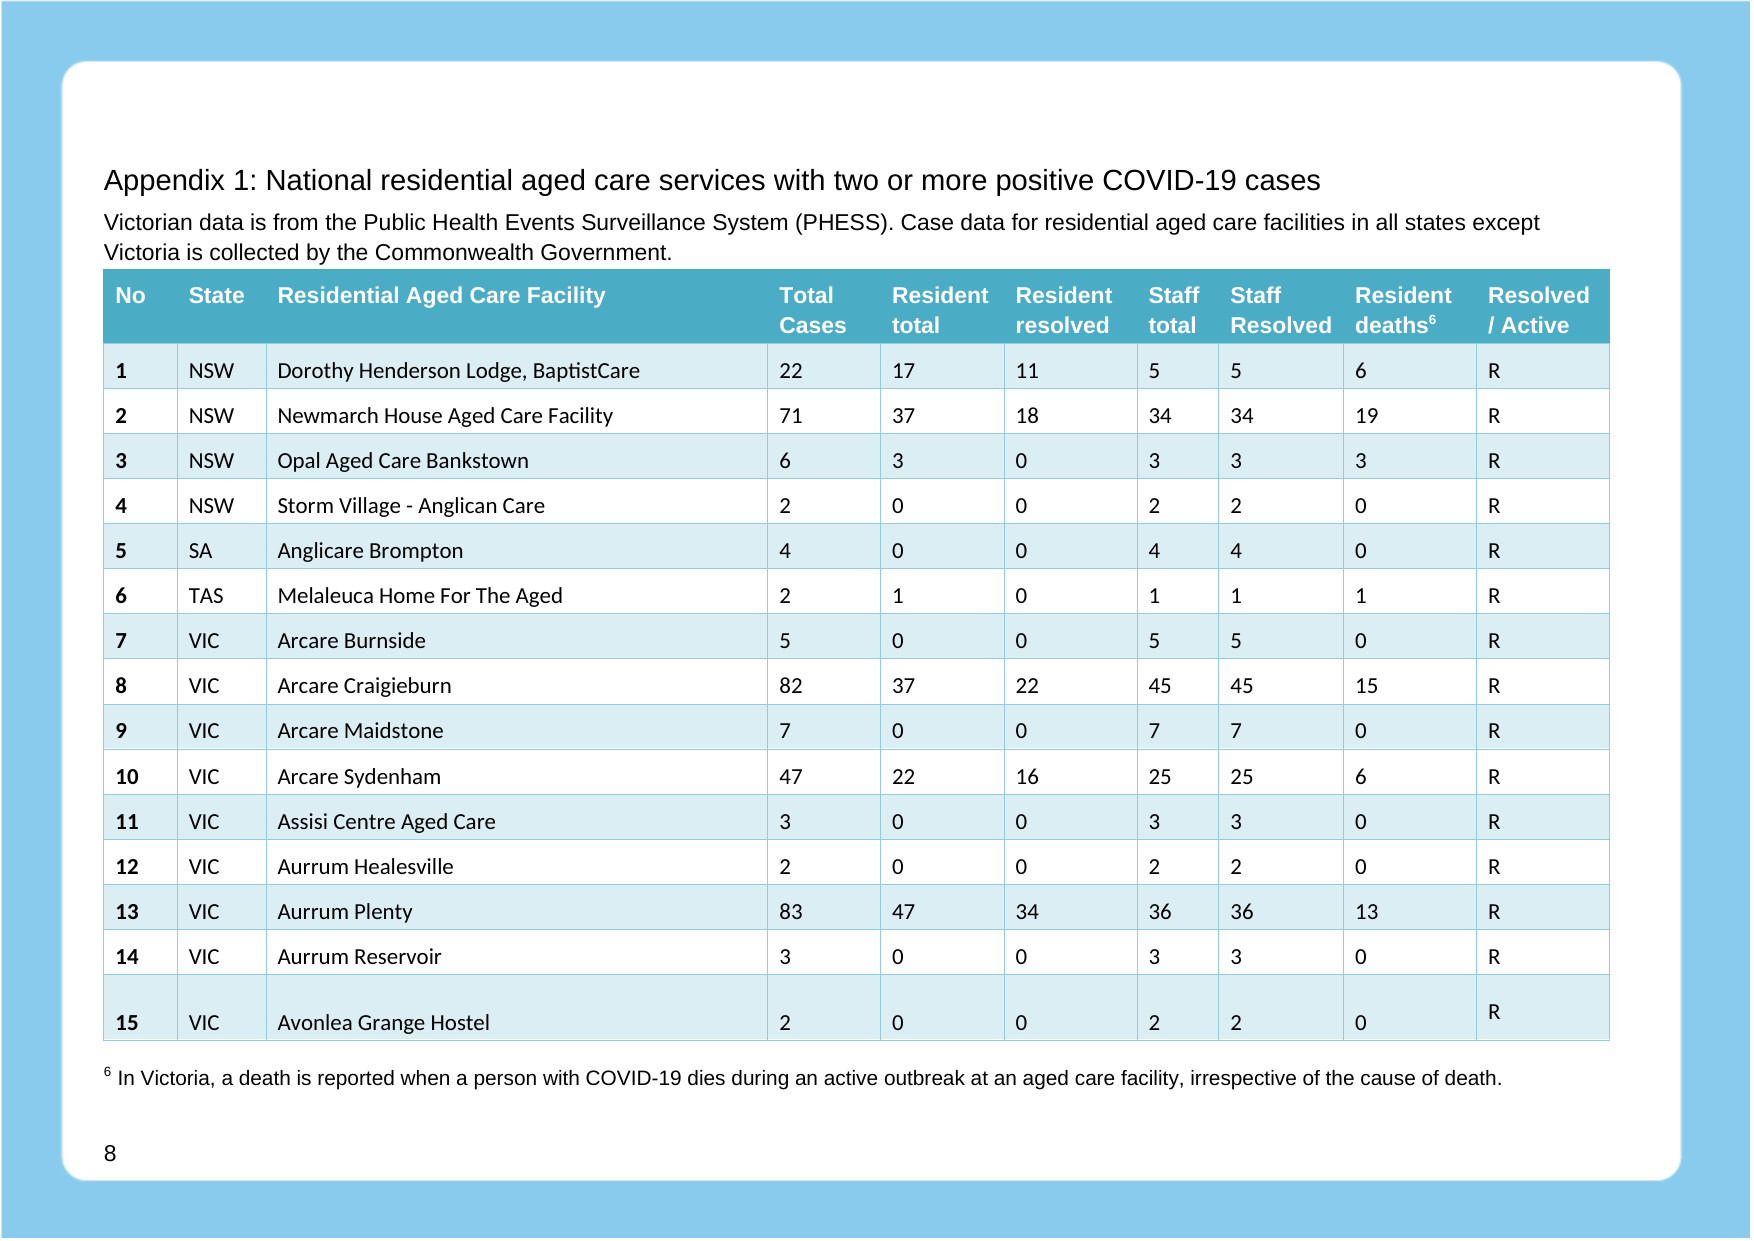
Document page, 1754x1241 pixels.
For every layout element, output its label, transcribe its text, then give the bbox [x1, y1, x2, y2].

table_cell 0 [1344, 705, 1476, 748]
table_header Total Cases [768, 270, 880, 343]
table_cell 6 [1344, 344, 1476, 388]
table_cell 22 [768, 344, 880, 388]
table_cell 1 [104, 344, 177, 388]
table_cell 2 [1219, 840, 1343, 884]
table_cell 3 [768, 795, 880, 839]
table_cell 0 [881, 795, 1004, 839]
table_cell 8 [104, 659, 177, 703]
table_cell Aurrum Plenty [267, 885, 767, 929]
table_cell 7 [104, 614, 177, 658]
table_cell R [1477, 434, 1609, 478]
table_cell 2 [1138, 840, 1218, 884]
table_cell R [1477, 840, 1609, 884]
table_cell Arcare Maidstone [267, 705, 767, 748]
table_cell 36 [1138, 885, 1218, 929]
table_cell 37 [881, 659, 1004, 703]
table_cell 5 [1219, 344, 1343, 388]
table_cell 45 [1138, 659, 1218, 703]
table_cell 0 [1005, 479, 1137, 523]
table_cell 25 [1138, 750, 1218, 794]
table_cell Storm Village - Anglican Care [267, 479, 767, 523]
table_cell 0 [881, 614, 1004, 658]
table_cell 0 [1005, 569, 1137, 613]
table_cell VIC [178, 705, 266, 748]
table_cell 1 [881, 569, 1004, 613]
table_header Residential Aged Care Facility [267, 270, 767, 343]
table_cell VIC [178, 840, 266, 884]
table_cell 2 [1219, 479, 1343, 523]
table_cell R [1477, 795, 1609, 839]
text Victorian data is from the Public Health Events Surveillance System (PHESS). Case data for residential aged care facilities in all states except Victoria is collected by the Commonwealth Government. [103, 208, 1604, 265]
table_cell 2 [768, 975, 880, 1039]
table_cell Arcare Sydenham [267, 750, 767, 794]
table_cell Newmarch House Aged Care Facility [267, 389, 767, 433]
table_cell 0 [1344, 524, 1476, 568]
table_cell 13 [1344, 885, 1476, 929]
table_cell 16 [1005, 750, 1137, 794]
table_cell 0 [1005, 840, 1137, 884]
table_cell R [1477, 479, 1609, 523]
table_cell 15 [104, 975, 177, 1039]
table_cell 2 [104, 389, 177, 433]
table_cell 3 [1344, 434, 1476, 478]
table_cell 0 [1005, 705, 1137, 748]
table_cell 7 [1138, 705, 1218, 748]
table_cell 0 [1344, 479, 1476, 523]
table_cell 34 [1005, 885, 1137, 929]
table_cell 4 [1219, 524, 1343, 568]
table_cell 0 [881, 479, 1004, 523]
table_cell 3 [104, 434, 177, 478]
table_cell 11 [104, 795, 177, 839]
table_cell 47 [881, 885, 1004, 929]
table_cell NSW [178, 434, 266, 478]
table_cell 0 [1005, 975, 1137, 1039]
table_cell 14 [104, 930, 177, 974]
table_cell 0 [1005, 524, 1137, 568]
table_cell 0 [881, 930, 1004, 974]
table_cell 37 [881, 389, 1004, 433]
table_cell Dorothy Henderson Lodge, BaptistCare [267, 344, 767, 388]
table_cell 7 [1219, 705, 1343, 748]
table_header Resident deaths [1344, 270, 1476, 343]
table_cell Arcare Craigieburn [267, 659, 767, 703]
table_cell 17 [881, 344, 1004, 388]
table_cell R [1477, 614, 1609, 658]
table_cell 0 [1005, 614, 1137, 658]
table_cell 6 [1344, 750, 1476, 794]
table_cell 19 [1344, 389, 1476, 433]
table_cell NSW [178, 479, 266, 523]
table_cell 6 [768, 434, 880, 478]
table_cell VIC [178, 930, 266, 974]
table_cell 25 [1219, 750, 1343, 794]
table_cell 12 [104, 840, 177, 884]
table_cell Opal Aged Care Bankstown [267, 434, 767, 478]
table_cell Avonlea Grange Hostel [267, 975, 767, 1039]
table_cell 18 [1005, 389, 1137, 433]
table_header Resolved / Active [1477, 270, 1609, 343]
table_cell Aurrum Reservoir [267, 930, 767, 974]
table_cell 1 [1138, 569, 1218, 613]
table_cell Melaleuca Home For The Aged [267, 569, 767, 613]
table_cell 15 [1344, 659, 1476, 703]
table_cell VIC [178, 750, 266, 794]
table_header State [178, 270, 266, 343]
table_cell 4 [104, 479, 177, 523]
table_cell 71 [768, 389, 880, 433]
table_cell R [1477, 705, 1609, 748]
table_cell R [1477, 885, 1609, 929]
table_cell 5 [1219, 614, 1343, 658]
table_cell 1 [1219, 569, 1343, 613]
table_cell 3 [1219, 434, 1343, 478]
table_cell 0 [1005, 795, 1137, 839]
table_cell 34 [1138, 389, 1218, 433]
table_cell Anglicare Brompton [267, 524, 767, 568]
table_cell R [1477, 344, 1609, 388]
table_cell 0 [1344, 930, 1476, 974]
table_cell 47 [768, 750, 880, 794]
table_header Resident total [881, 270, 1004, 343]
table_cell R [1477, 750, 1609, 794]
table_cell 82 [768, 659, 880, 703]
table_cell VIC [178, 614, 266, 658]
table_cell 0 [1005, 930, 1137, 974]
table_cell 3 [768, 930, 880, 974]
table_cell VIC [178, 975, 266, 1039]
subtitle Appendix 1: National residential aged care services with two or more positive COVID-19 cases [103, 162, 1604, 196]
table_cell 2 [1138, 479, 1218, 523]
picture [3, 2, 1750, 1238]
table_cell 1 [1344, 569, 1476, 613]
table_cell VIC [178, 885, 266, 929]
table_cell 22 [1005, 659, 1137, 703]
table_cell TAS [178, 569, 266, 613]
table_cell 36 [1219, 885, 1343, 929]
table_cell 9 [104, 705, 177, 748]
table_cell Aurrum Healesville [267, 840, 767, 884]
table_cell 0 [1344, 614, 1476, 658]
table_cell NSW [178, 344, 266, 388]
table_cell 0 [1005, 434, 1137, 478]
table_header Resident resolved [1005, 270, 1137, 343]
table_cell 2 [768, 840, 880, 884]
table_cell NSW [178, 389, 266, 433]
table_cell 0 [881, 524, 1004, 568]
table_cell 5 [1138, 614, 1218, 658]
table_cell 2 [768, 569, 880, 613]
table_cell 0 [881, 705, 1004, 748]
table_cell VIC [178, 795, 266, 839]
table_cell 3 [1138, 795, 1218, 839]
table_cell 5 [768, 614, 880, 658]
table_cell 7 [768, 705, 880, 748]
table_cell VIC [178, 659, 266, 703]
table_cell Assisi Centre Aged Care [267, 795, 767, 839]
table_cell R [1477, 659, 1609, 703]
table_cell 3 [1138, 434, 1218, 478]
table_cell R [1477, 524, 1609, 568]
table_cell 10 [104, 750, 177, 794]
table_cell 83 [768, 885, 880, 929]
table_cell 45 [1219, 659, 1343, 703]
table_cell SA [178, 524, 266, 568]
table_cell 22 [881, 750, 1004, 794]
table_cell 3 [1138, 930, 1218, 974]
table_cell 13 [104, 885, 177, 929]
table_cell 4 [768, 524, 880, 568]
table_cell 5 [104, 524, 177, 568]
table_cell R [1477, 975, 1609, 1039]
table_cell 2 [1138, 975, 1218, 1039]
table_cell Arcare Burnside [267, 614, 767, 658]
table_cell R [1477, 569, 1609, 613]
table_cell 5 [1138, 344, 1218, 388]
table_cell 4 [1138, 524, 1218, 568]
table_cell 11 [1005, 344, 1137, 388]
table_cell 0 [881, 840, 1004, 884]
table_cell 3 [1219, 795, 1343, 839]
table_cell 3 [881, 434, 1004, 478]
table_cell 0 [881, 975, 1004, 1039]
table_cell 6 [104, 569, 177, 613]
table_cell 3 [1219, 930, 1343, 974]
table_header Staff Resolved [1219, 270, 1343, 343]
table_cell 34 [1219, 389, 1343, 433]
table_cell 0 [1344, 795, 1476, 839]
table_header Staff total [1138, 270, 1218, 343]
table_header No [104, 270, 177, 343]
table_cell 0 [1344, 975, 1476, 1039]
table_cell R [1477, 930, 1609, 974]
table_cell 2 [768, 479, 880, 523]
table_cell R [1477, 389, 1609, 433]
table_cell 2 [1219, 975, 1343, 1039]
table_cell 0 [1344, 840, 1476, 884]
